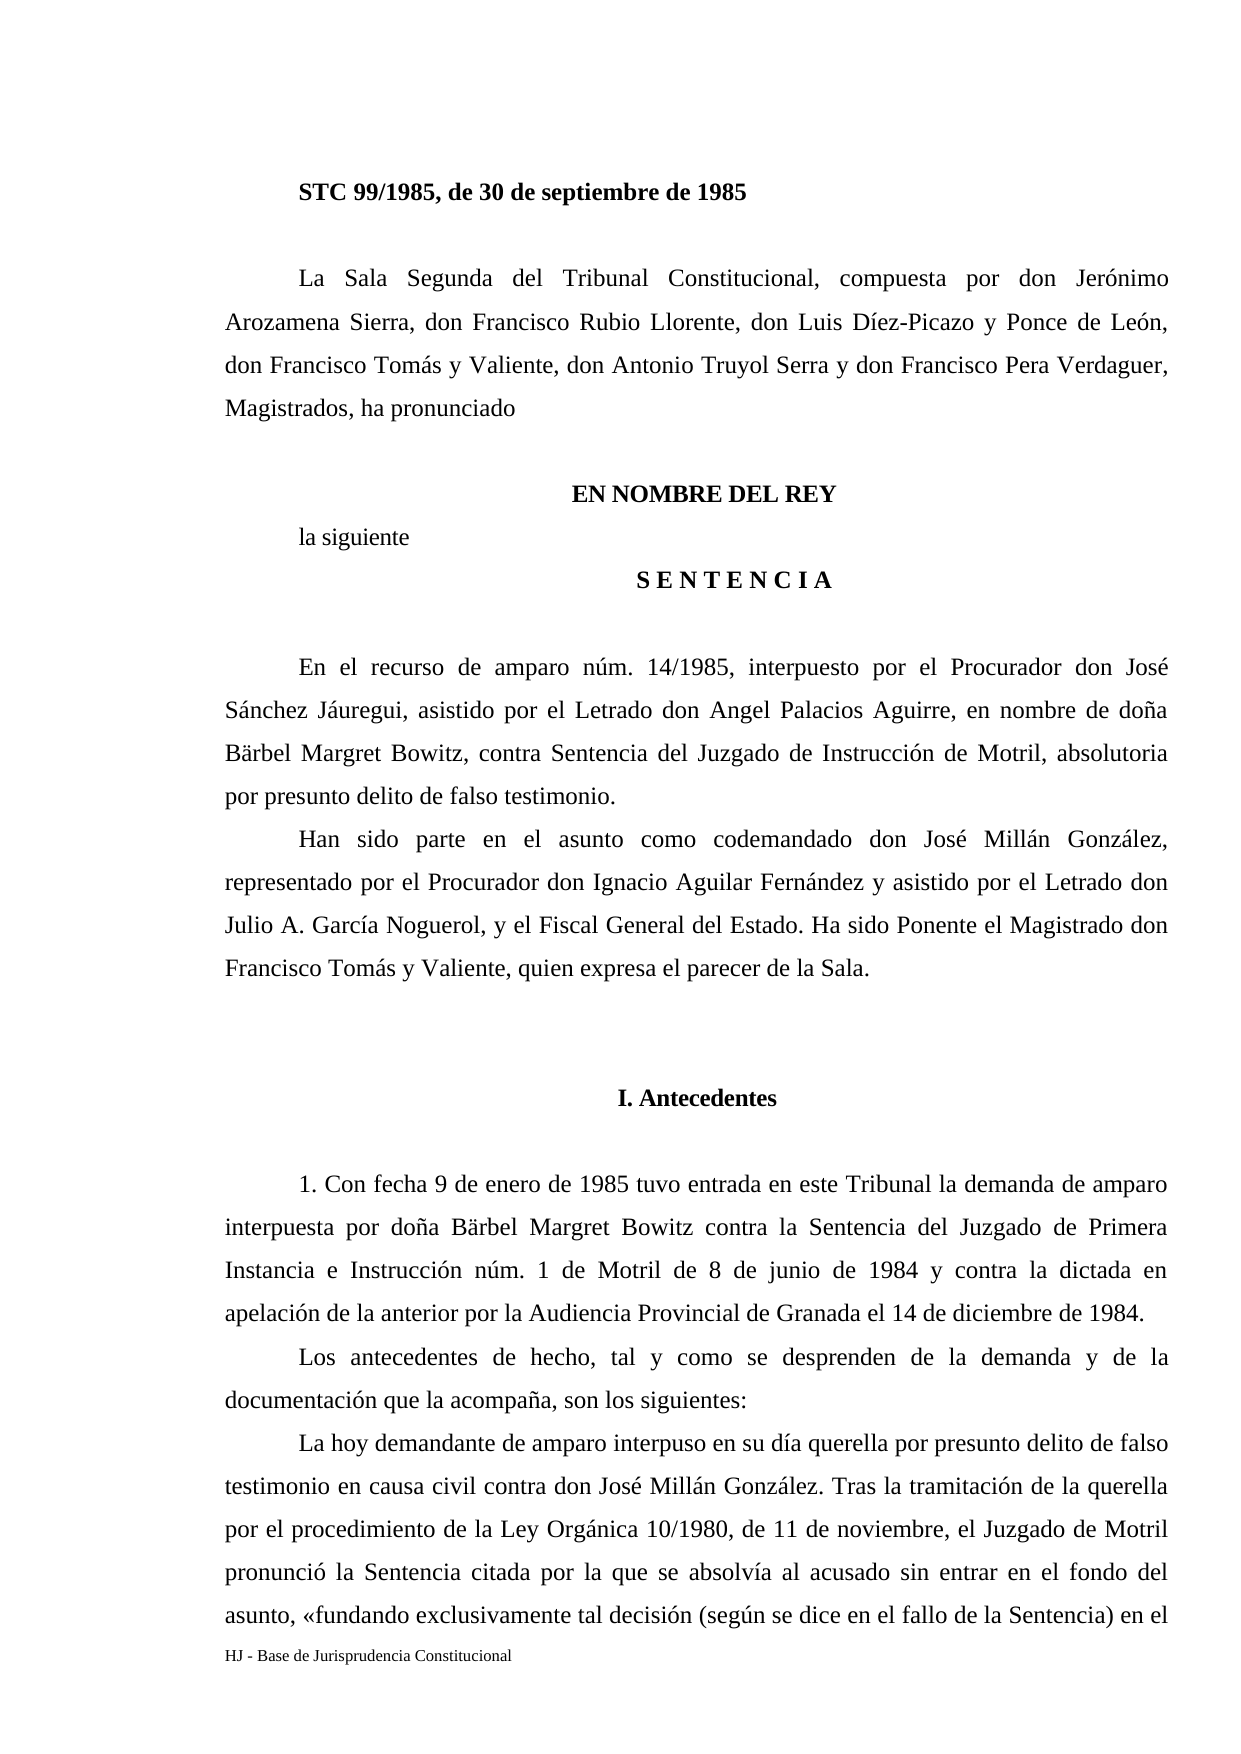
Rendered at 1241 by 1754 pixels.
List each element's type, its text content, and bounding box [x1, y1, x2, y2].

text Han sido parte en el asunto como codemandado don José Millán González, representado por el Procurador don Ignacio Aguilar Fernández y asistido por el Letrado don Julio A. García Noguerol, y el Fiscal General del Estado. Ha sido Ponente el Magistrado don Francisco Tomás y Valiente, quien expresa el parecer de la Sala. [224, 824, 1169, 982]
text Los antecedentes de hecho, tal y como se desprenden de la demanda y de la documentación que la acompaña, son los siguientes: [224, 1342, 1169, 1413]
text S E N T E N C I A [224, 565, 1169, 594]
text En el recurso de amparo núm. 14/1985, interpuesto por el Procurador don José Sánchez Jáuregui, asistido por el Letrado don Angel Palacios Aguirre, en nombre de doña Bärbel Margret Bowitz, contra Sentencia del Juzgado de Instrucción de Motril, absolutoria por presunto delito de falso testimonio. [224, 652, 1169, 810]
text 1. Con fecha 9 de enero de 1985 tuvo entrada en este Tribunal la demanda de amparo interpuesta por doña Bärbel Margret Bowitz contra la Sentencia del Juzgado de Primera Instancia e Instrucción núm. 1 de Motril de 8 de junio de 1984 y contra la dictada en apelación de la anterior por la Audiencia Provincial de Granada el 14 de diciembre de 1984. [224, 1169, 1169, 1327]
text I. Antecedentes [224, 1083, 1169, 1112]
text EN NOMBRE DEL REY [224, 479, 1110, 508]
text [224, 1428, 1169, 1629]
text la siguiente [224, 522, 1110, 551]
text STC 99/1985, de 30 de septiembre de 1985 [224, 177, 1169, 206]
text La Sala Segunda del Tribunal Constitucional, compuesta por don Jerónimo Arozamena Sierra, don Francisco Rubio Llorente, don Luis Díez-Picazo y Ponce de León, don Francisco Tomás y Valiente, don Antonio Truyol Serra y don Francisco Pera Verdaguer, Magistrados, ha pronunciado [224, 263, 1169, 422]
